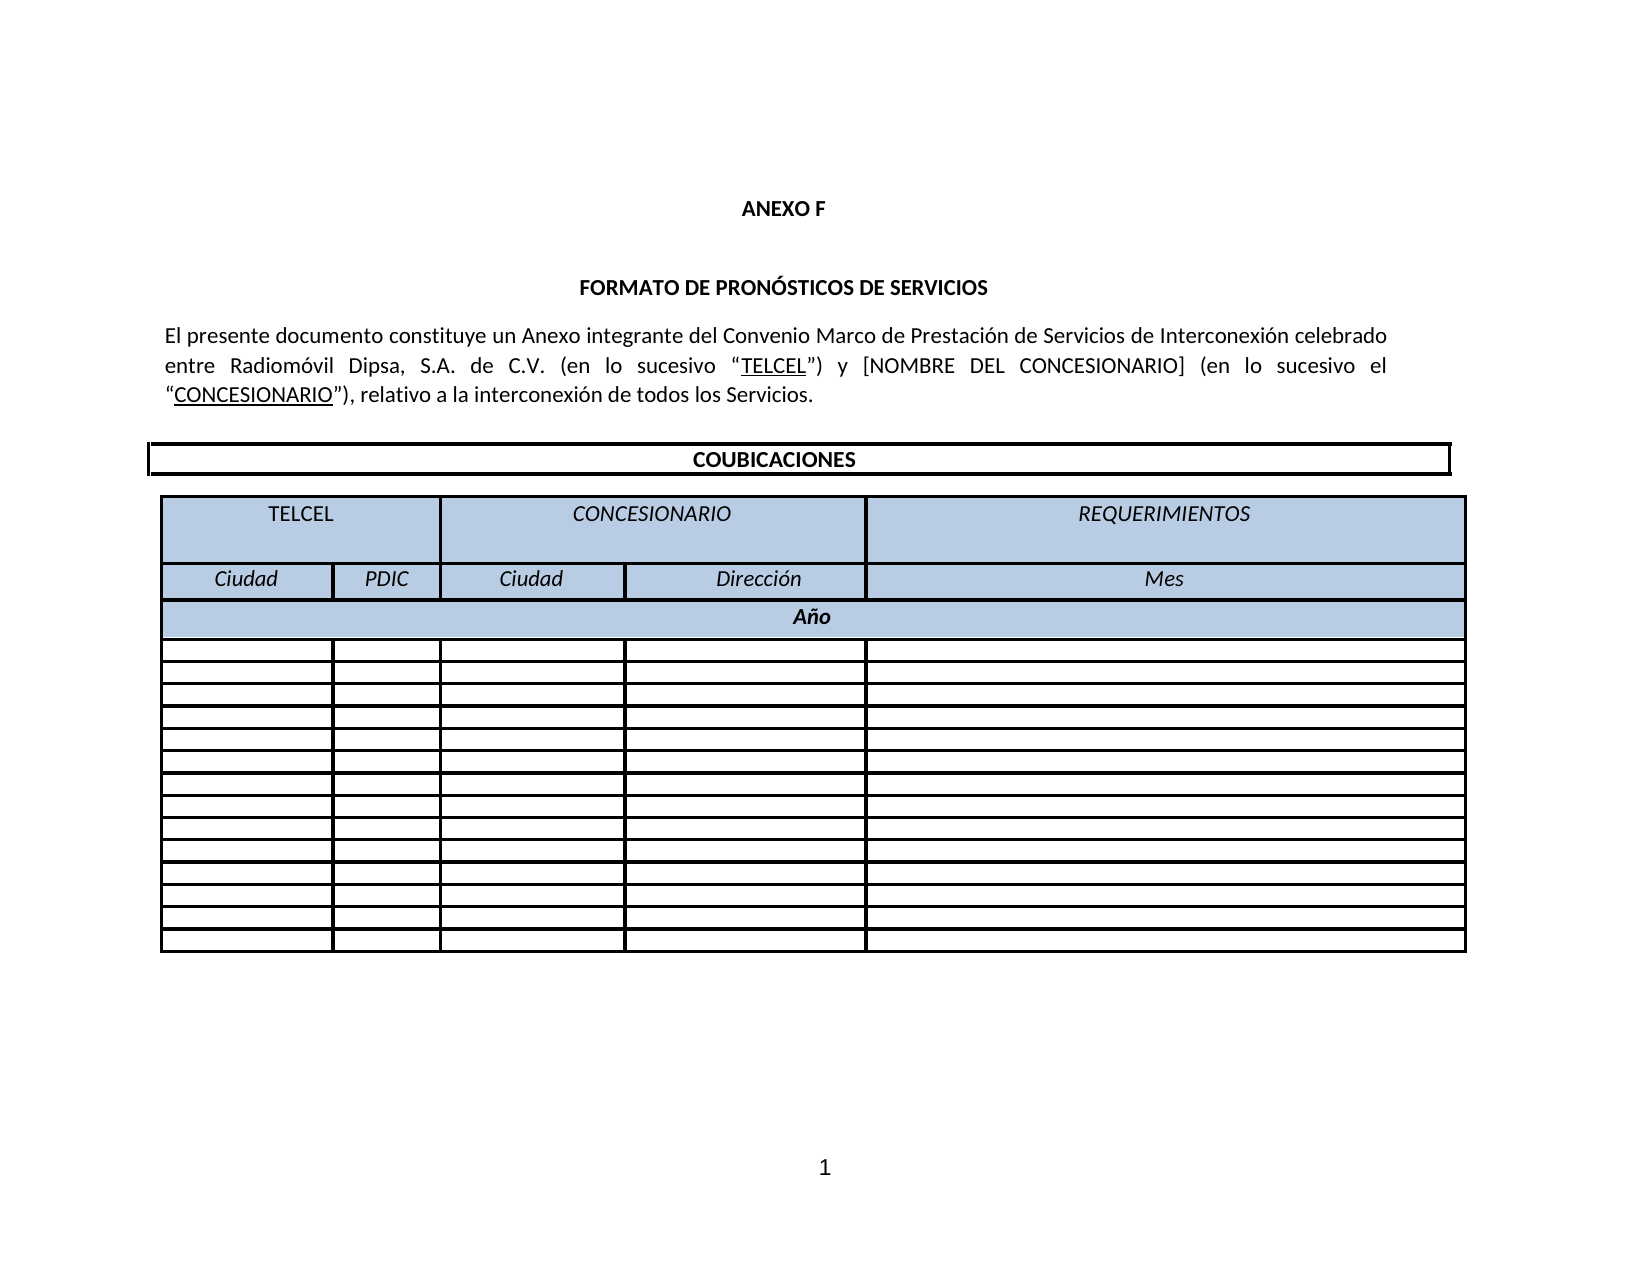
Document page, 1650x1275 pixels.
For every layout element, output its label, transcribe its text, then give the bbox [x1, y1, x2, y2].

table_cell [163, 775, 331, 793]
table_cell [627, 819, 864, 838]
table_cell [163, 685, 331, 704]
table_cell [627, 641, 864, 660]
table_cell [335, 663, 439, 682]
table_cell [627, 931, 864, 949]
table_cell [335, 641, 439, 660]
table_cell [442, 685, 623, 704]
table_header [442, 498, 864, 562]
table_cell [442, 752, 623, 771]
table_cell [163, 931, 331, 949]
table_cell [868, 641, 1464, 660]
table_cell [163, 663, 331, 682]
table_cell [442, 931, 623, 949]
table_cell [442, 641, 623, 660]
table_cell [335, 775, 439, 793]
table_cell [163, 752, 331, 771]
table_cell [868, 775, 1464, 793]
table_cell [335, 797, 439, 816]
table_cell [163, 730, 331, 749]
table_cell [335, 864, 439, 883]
text COUBICACIONES [510, 445, 1504, 473]
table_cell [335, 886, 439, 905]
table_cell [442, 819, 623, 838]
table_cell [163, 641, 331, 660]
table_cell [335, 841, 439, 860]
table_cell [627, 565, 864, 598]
text El presente documento constituye un Anexo integrante del Convenio Marco de Prestación de Servicios de Interconexión celebrado entre Radiomóvil Dipsa, S.A. de C.V. (en lo sucesivo “TELCEL”) y [NOMBRE DEL CONCESIONARIO] (en lo sucesivo el “CONCESIONARIO”), relativo a la interconexión de todos los Servicios. [164, 321, 1388, 408]
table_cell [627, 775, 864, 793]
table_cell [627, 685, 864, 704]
text FORMATO DE PRONÓSTICOS DE SERVICIOS [434, 273, 1133, 301]
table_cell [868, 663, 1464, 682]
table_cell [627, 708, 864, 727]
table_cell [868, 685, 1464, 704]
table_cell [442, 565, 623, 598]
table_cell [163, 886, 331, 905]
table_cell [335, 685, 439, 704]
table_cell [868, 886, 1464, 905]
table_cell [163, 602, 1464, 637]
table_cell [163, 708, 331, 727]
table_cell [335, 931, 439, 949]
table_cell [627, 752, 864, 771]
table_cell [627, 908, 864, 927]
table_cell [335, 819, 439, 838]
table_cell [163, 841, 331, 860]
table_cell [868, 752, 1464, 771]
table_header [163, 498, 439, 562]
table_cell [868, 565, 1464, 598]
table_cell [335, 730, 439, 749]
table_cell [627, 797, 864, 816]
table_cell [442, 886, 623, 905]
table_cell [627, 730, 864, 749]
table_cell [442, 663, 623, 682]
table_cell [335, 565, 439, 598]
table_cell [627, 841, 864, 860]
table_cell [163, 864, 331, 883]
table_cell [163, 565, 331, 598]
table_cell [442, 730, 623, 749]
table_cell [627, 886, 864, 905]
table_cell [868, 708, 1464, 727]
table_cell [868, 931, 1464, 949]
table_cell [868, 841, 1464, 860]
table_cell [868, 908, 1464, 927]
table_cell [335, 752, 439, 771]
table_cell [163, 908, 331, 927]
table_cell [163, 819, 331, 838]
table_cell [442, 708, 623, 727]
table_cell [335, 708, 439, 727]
text ANEXO F [731, 194, 836, 222]
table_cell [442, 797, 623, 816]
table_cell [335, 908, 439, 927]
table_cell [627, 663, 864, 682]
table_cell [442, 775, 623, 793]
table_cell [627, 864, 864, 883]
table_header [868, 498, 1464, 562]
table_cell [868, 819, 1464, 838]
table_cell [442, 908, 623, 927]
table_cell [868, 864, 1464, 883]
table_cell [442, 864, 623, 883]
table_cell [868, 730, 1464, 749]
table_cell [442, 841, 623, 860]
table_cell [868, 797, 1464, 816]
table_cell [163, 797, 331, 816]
